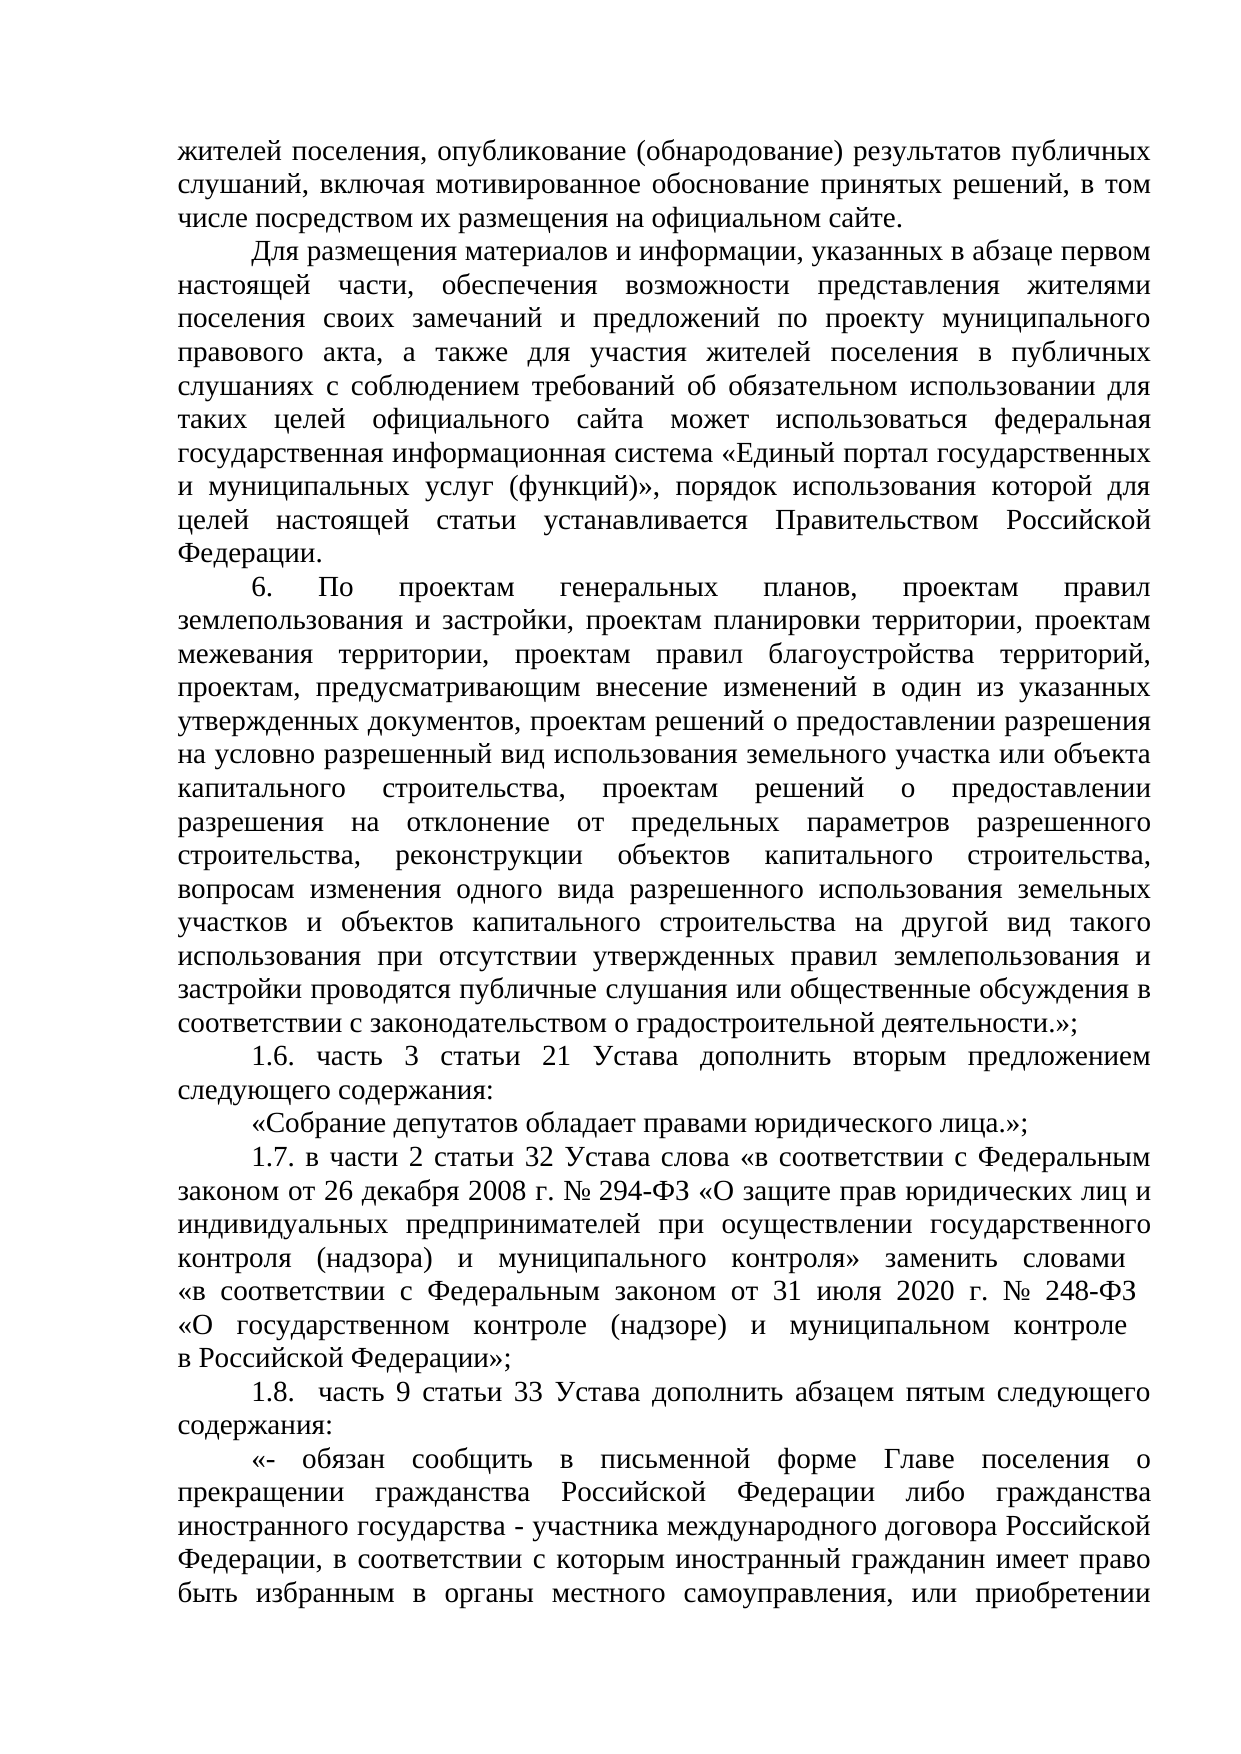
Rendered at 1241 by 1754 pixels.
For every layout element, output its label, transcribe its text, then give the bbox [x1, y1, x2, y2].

text 1.8. часть 9 статьи 33 Устава дополнить абзацем пятым следующего содержания: [177, 1374, 1152, 1441]
text 6. По проектам генеральных планов, проектам правил землепользования и застройки, проектам планировки территории, проектам межевания территории, проектам правил благоустройства территорий, проектам, предусматривающим внесение изменений в один из указанных утвержденных документов, проектам решений о предоставлении разрешения на условно разрешенный вид использования земельного участка или объекта капитального строительства, проектам решений о предоставлении разрешения на отклонение от предельных параметров разрешенного строительства, реконструкции объектов капитального строительства, вопросам изменения одного вида разрешенного использования земельных участков и объектов капитального строительства на другой вид такого использования при отсутствии утвержденных правил землепользования и застройки проводятся публичные слушания или общественные обсуждения в соответствии с законодательством о градостроительной деятельности.»; [177, 569, 1152, 1038]
text «Собрание депутатов обладает правами юридического лица.»; [177, 1106, 1152, 1139]
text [177, 133, 1152, 233]
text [177, 1441, 1152, 1609]
text Для размещения материалов и информации, указанных в абзаце первом настоящей части, обеспечения возможности представления жителями поселения своих замечаний и предложений по проекту муниципального правового акта, а также для участия жителей поселения в публичных слушаниях с соблюдением требований об обязательном использовании для таких целей официального сайта может использоваться федеральная государственная информационная система «Единый портал государственных и муниципальных услуг (функций)», порядок использования которой для целей настоящей статьи устанавливается Правительством Российской Федерации. [177, 233, 1152, 569]
text 1.6. часть 3 статьи 21 Устава дополнить вторым предложением следующего содержания: [177, 1038, 1152, 1106]
text 1.7. в части 2 статьи 32 Устава слова «в соответствии с Федеральным законом от 26 декабря 2008 г. № 294-ФЗ «О защите прав юридических лиц и индивидуальных предпринимателей при осуществлении государственного контроля (надзора) и муниципального контроля» заменить словами «в соответствии с Федеральным законом от 31 июля 2020 г. № 248-ФЗ «О государственном контроле (надзоре) и муниципальном контроле в Российской Федерации»; [177, 1139, 1152, 1374]
